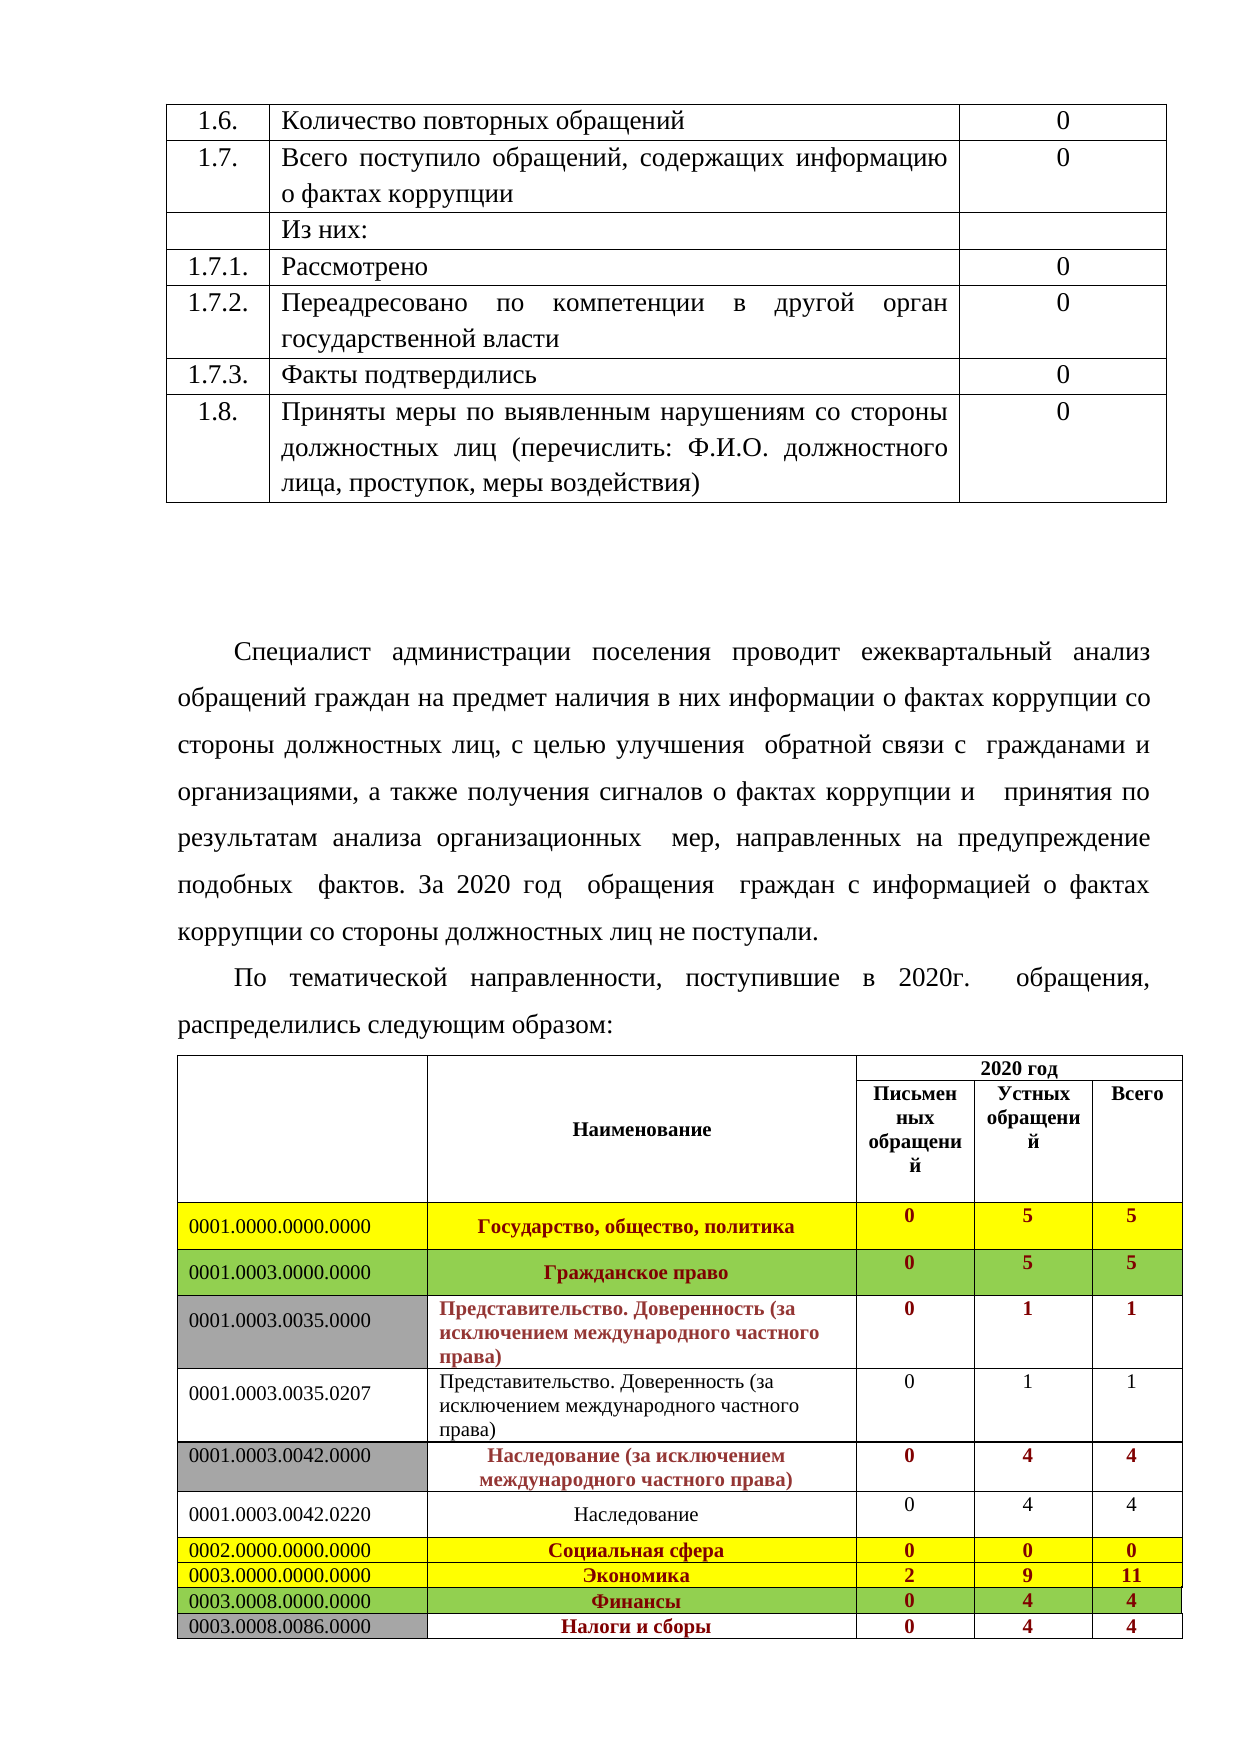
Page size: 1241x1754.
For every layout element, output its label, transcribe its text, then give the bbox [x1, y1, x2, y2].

table_cell 1.7.2. [167, 286, 269, 357]
table_cell 11 [1093, 1563, 1182, 1587]
table_cell Переадресовано по компетенции в другой орган государственной власти [270, 286, 959, 357]
table_cell Факты подтвердились [270, 359, 959, 394]
table_cell 1.7. [167, 141, 269, 212]
table_cell 4 [975, 1492, 1092, 1537]
table_cell 0 [960, 286, 1166, 357]
table_cell 4 [975, 1443, 1092, 1491]
table_cell Количество повторных обращений [270, 105, 959, 140]
table_cell 0 [857, 1443, 974, 1491]
table_cell 4 [975, 1614, 1092, 1638]
table_cell Экономика [428, 1563, 856, 1587]
table_cell 0 [857, 1492, 974, 1537]
table_header Наименование [428, 1056, 856, 1202]
table_cell 0 [960, 105, 1166, 140]
table_cell 0 [960, 141, 1166, 212]
table_cell Устных обращений [975, 1081, 1092, 1202]
table_cell 1 [975, 1369, 1092, 1441]
table_cell Налоги и сборы [428, 1614, 856, 1638]
table_cell 5 [1093, 1203, 1182, 1249]
table_cell Всего [1093, 1081, 1182, 1202]
table_cell 0001.0003.0000.0000 [178, 1250, 427, 1295]
table_cell 0001.0003.0035.0000 [178, 1296, 427, 1368]
table_cell 0 [857, 1588, 974, 1613]
table_cell 1 [1093, 1296, 1182, 1368]
table_cell Из них: [270, 213, 959, 249]
table_cell 5 [1093, 1250, 1182, 1295]
text Специалист администрации поселения проводит ежеквартальный анализ обращений граждан на предмет наличия в них информации о фактах коррупции со стороны должностных лиц, с целью улучшения обратной связи с гражданами и организациями, а также получения сигналов о фактах коррупции и принятия по результатам анализа организационных мер, направленных на предупреждение подобных фактов. За 2020 год обращения граждан с информацией о фактах коррупции со стороны должностных лиц не поступали. [177, 635, 1152, 946]
table_cell 0003.0000.0000.0000 [178, 1563, 427, 1587]
table_cell Наследование [428, 1492, 856, 1537]
table_header [178, 1056, 427, 1202]
table_cell 5 [975, 1203, 1092, 1249]
table_cell 0001.0003.0042.0000 [178, 1443, 427, 1491]
table_cell 1.7.3. [167, 359, 269, 394]
table_cell 0001.0003.0035.0207 [178, 1369, 427, 1441]
table_cell [960, 213, 1166, 249]
table_cell Представительство. Доверенность (за исключением международного частного права) [428, 1369, 856, 1441]
table_cell 1.8. [167, 395, 269, 502]
table_cell 2 [857, 1563, 974, 1587]
table_cell Гражданское право [428, 1250, 856, 1295]
table_cell 0 [857, 1296, 974, 1368]
table_cell Письменных обращений [857, 1081, 974, 1202]
table_cell Приняты меры по выявленным нарушениям со стороны должностных лиц (перечислить: Ф.И.О. должностного лица, проступок, меры воздействия) [270, 395, 959, 502]
table_cell 0003.0008.0000.0000 [178, 1588, 427, 1613]
table_header 2020 год [857, 1056, 1182, 1080]
table_cell [167, 213, 269, 249]
table_cell Финансы [428, 1588, 856, 1613]
table_cell Наследование (за исключением международного частного права) [428, 1443, 856, 1491]
table_cell 9 [975, 1563, 1092, 1587]
table_cell 0002.0000.0000.0000 [178, 1538, 427, 1562]
table_cell Социальная сфера [428, 1538, 856, 1562]
table_cell 0 [960, 395, 1166, 502]
table_cell Представительство. Доверенность (за исключением международного частного права) [428, 1296, 856, 1368]
table_cell 4 [1093, 1443, 1182, 1491]
table_cell 0 [857, 1250, 974, 1295]
table_cell 0 [1093, 1538, 1182, 1562]
table_cell 1 [1093, 1369, 1182, 1441]
table_cell 4 [1093, 1492, 1182, 1537]
table_cell 0 [975, 1538, 1092, 1562]
table_cell 1.7.1. [167, 250, 269, 285]
table_cell 0 [857, 1614, 974, 1638]
table_cell Рассмотрено [270, 250, 959, 285]
table_cell 0003.0008.0086.0000 [178, 1614, 427, 1638]
table_cell 0 [960, 250, 1166, 285]
table_cell 0 [857, 1369, 974, 1441]
table_cell 4 [1093, 1588, 1181, 1613]
table_cell 0001.0000.0000.0000 [178, 1203, 427, 1249]
table_cell 0001.0003.0042.0220 [178, 1492, 427, 1537]
table_cell 0 [857, 1203, 974, 1249]
table_cell 1.6. [167, 105, 269, 140]
text По тематической направленности, поступившие в 2020г. обращения, распределились следующим образом: [177, 961, 1152, 1039]
table_cell 1 [975, 1296, 1092, 1368]
table_cell 0 [960, 359, 1166, 394]
table_cell 4 [975, 1588, 1092, 1613]
table_cell 5 [975, 1250, 1092, 1295]
table_cell Государство, общество, политика [428, 1203, 856, 1249]
table_cell 4 [1093, 1614, 1182, 1638]
table_cell Всего поступило обращений, содержащих информацию о фактах коррупции [270, 141, 959, 212]
table_cell 0 [857, 1538, 974, 1562]
